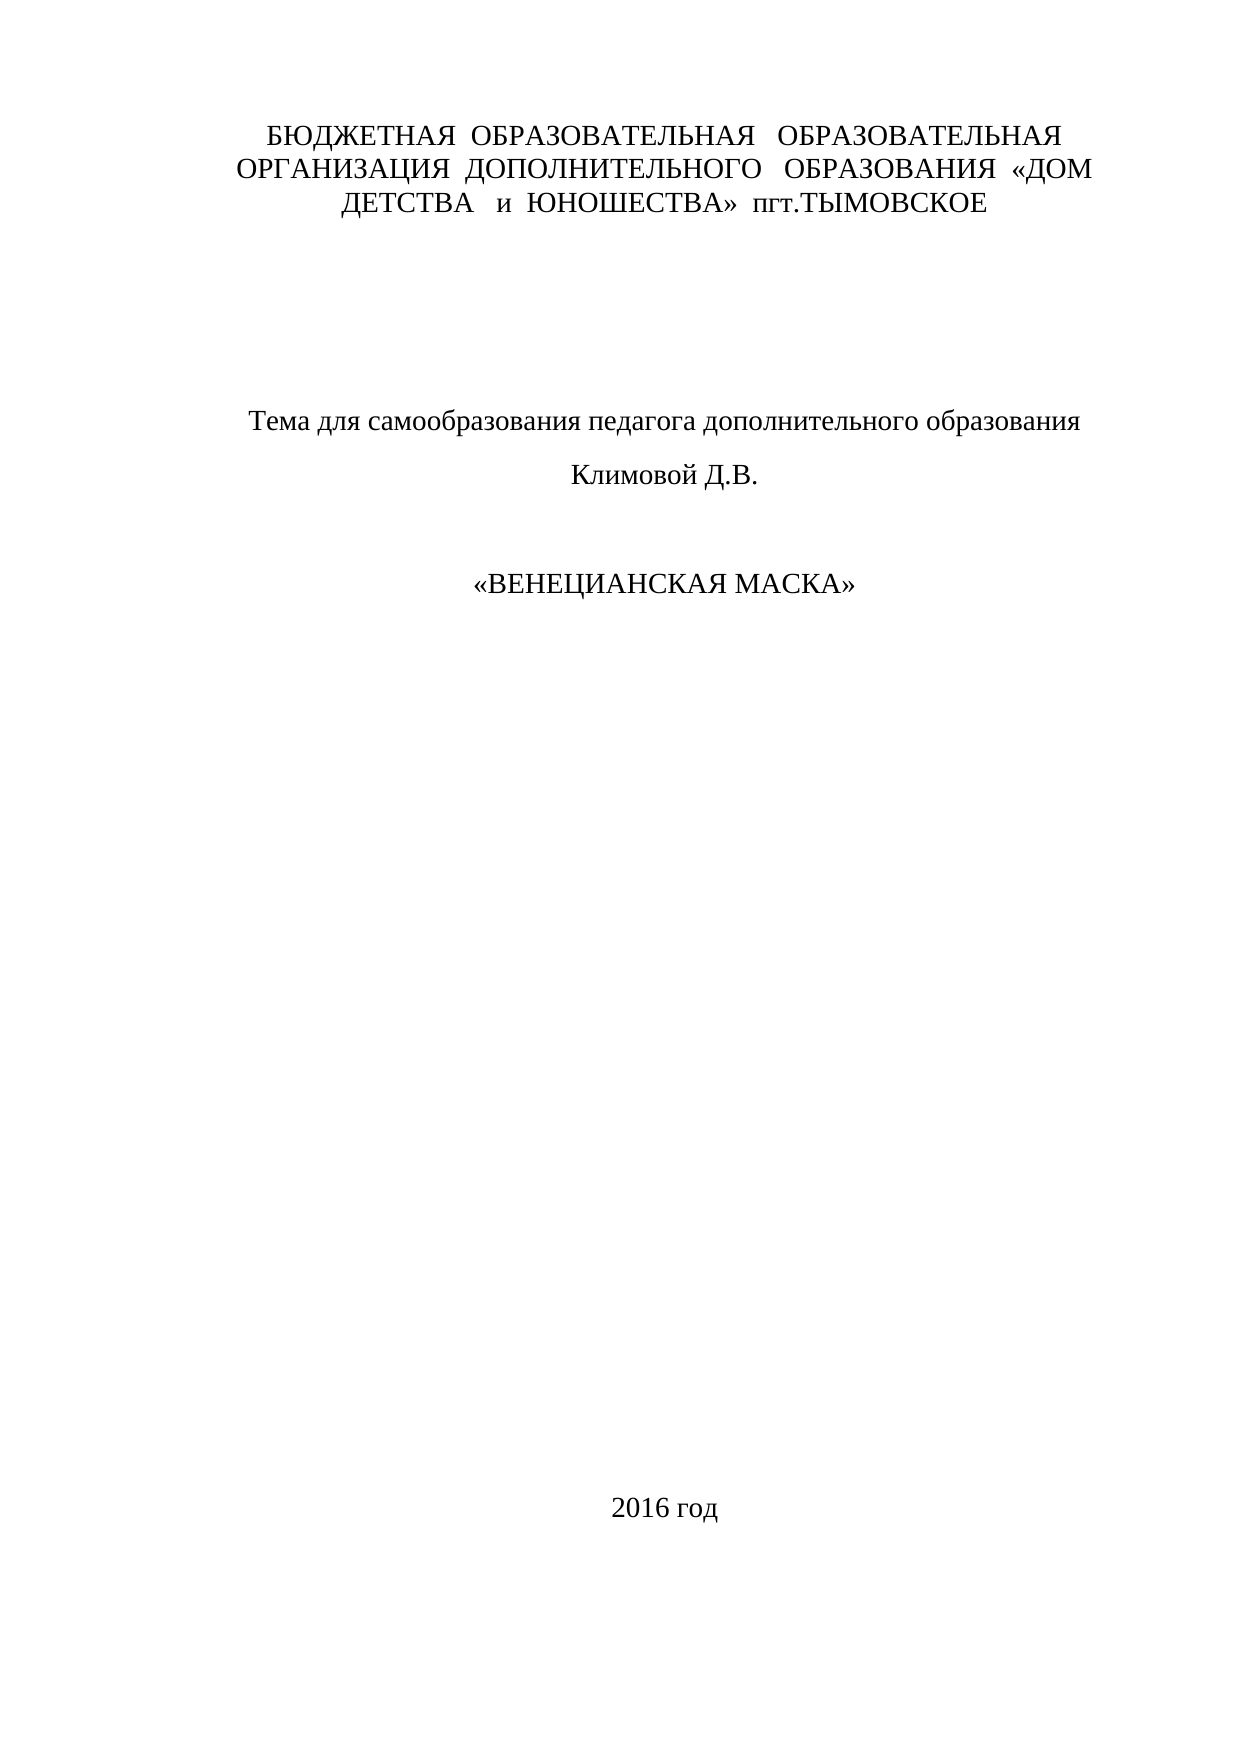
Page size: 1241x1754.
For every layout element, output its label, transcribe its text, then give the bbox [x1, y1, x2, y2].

text БЮДЖЕТНАЯ ОБРАЗОВАТЕЛЬНАЯ ОБРАЗОВАТЕЛЬНАЯ ОРГАНИЗАЦИЯ ДОПОЛНИТЕЛЬНОГО ОБРАЗОВАНИЯ «ДОМ ДЕТСТВА и ЮНОШЕСТВА» пгт.ТЫМОВСКОЕ [177, 118, 1152, 219]
text 2016 год [177, 1490, 1152, 1524]
text «ВЕНЕЦИАНСКАЯ МАСКА» [177, 566, 1152, 599]
text Климовой Д.В. [177, 457, 1152, 491]
text Тема для самообразования педагога дополнительного образования [177, 403, 1152, 436]
